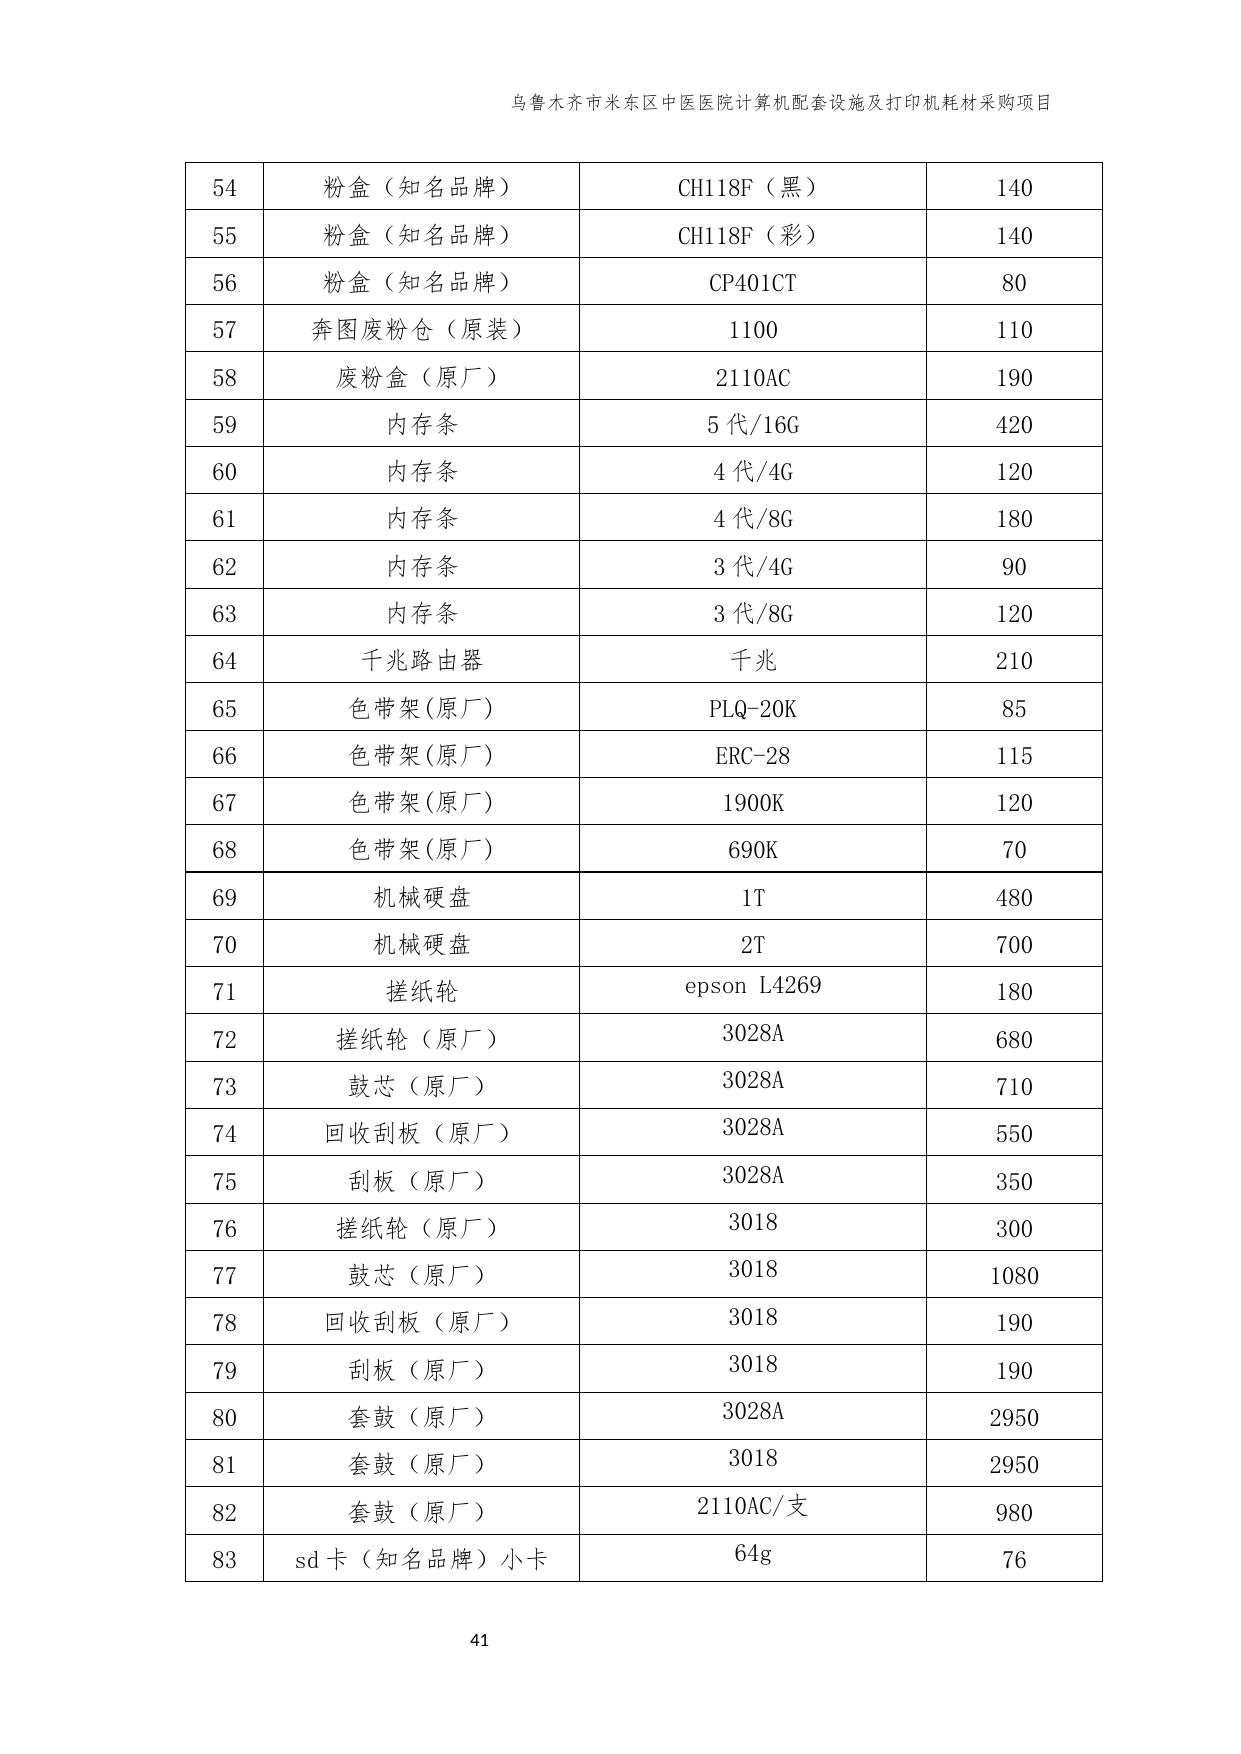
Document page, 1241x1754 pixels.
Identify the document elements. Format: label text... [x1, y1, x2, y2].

table_cell 内存条 [264, 494, 579, 540]
table_cell 1100 [580, 305, 926, 351]
table_cell 3028A [580, 1062, 926, 1108]
table_cell 71 [186, 967, 263, 1013]
table_cell 420 [927, 400, 1102, 446]
table_cell 81 [186, 1440, 263, 1486]
table_cell 56 [186, 258, 263, 304]
table_cell 69 [186, 873, 263, 919]
table_cell 180 [927, 967, 1102, 1013]
table_cell 内存条 [264, 447, 579, 493]
table_cell 3018 [580, 1251, 926, 1297]
table_cell 78 [186, 1298, 263, 1344]
table_cell 3028A [580, 1014, 926, 1061]
table_cell 回收刮板（原厂） [264, 1298, 579, 1344]
table_cell 千兆 [580, 636, 926, 682]
table_cell 奔图废粉仓（原装） [264, 305, 579, 351]
table_cell 刮板（原厂） [264, 1156, 579, 1202]
table_cell 内存条 [264, 589, 579, 635]
table_cell 77 [186, 1251, 263, 1297]
table_cell 300 [927, 1204, 1102, 1250]
table_cell 搓纸轮（原厂） [264, 1014, 579, 1061]
table_cell 3代/4G [580, 541, 926, 588]
table_cell 83 [186, 1535, 263, 1581]
table_cell 色带架(原厂) [264, 683, 579, 729]
table_cell 3028A [580, 1109, 926, 1155]
table_cell 内存条 [264, 400, 579, 446]
table_cell 废粉盒（原厂） [264, 352, 579, 398]
table_cell 64 [186, 636, 263, 682]
table_cell 80 [186, 1393, 263, 1439]
table_cell 色带架(原厂) [264, 825, 579, 871]
table_cell 套鼓（原厂） [264, 1393, 579, 1439]
table_cell 61 [186, 494, 263, 540]
table_cell 690K [580, 825, 926, 871]
table_cell 120 [927, 589, 1102, 635]
table_cell 1T [580, 873, 926, 919]
table_cell 58 [186, 352, 263, 398]
table_cell 190 [927, 1345, 1102, 1392]
table_cell 3028A [580, 1393, 926, 1439]
table_cell 70 [186, 920, 263, 966]
table_cell 4代/4G [580, 447, 926, 493]
table_cell 74 [186, 1109, 263, 1155]
table_cell CP401CT [580, 258, 926, 304]
table_cell 3028A [580, 1156, 926, 1202]
table_cell sd卡（知名品牌）小卡 [264, 1535, 579, 1581]
table_cell 2T [580, 920, 926, 966]
table_cell 66 [186, 731, 263, 777]
table_cell 回收刮板（原厂） [264, 1109, 579, 1155]
table_cell 75 [186, 1156, 263, 1202]
table_cell 79 [186, 1345, 263, 1392]
table_cell 350 [927, 1156, 1102, 1202]
table_cell 2950 [927, 1393, 1102, 1439]
table_cell 千兆路由器 [264, 636, 579, 682]
table_cell 80 [927, 258, 1102, 304]
table_cell CH118F（彩） [580, 210, 926, 257]
table_cell 鼓芯（原厂） [264, 1251, 579, 1297]
table_cell 55 [186, 210, 263, 257]
table_cell 67 [186, 778, 263, 824]
table_cell 68 [186, 825, 263, 871]
table_cell 粉盒（知名品牌） [264, 258, 579, 304]
table_cell CH118F（黑） [580, 163, 926, 209]
table_cell 60 [186, 447, 263, 493]
table_cell 机械硬盘 [264, 873, 579, 919]
table_cell 1900K [580, 778, 926, 824]
table_cell 90 [927, 541, 1102, 588]
table_cell 65 [186, 683, 263, 729]
table_cell 115 [927, 731, 1102, 777]
table_cell 72 [186, 1014, 263, 1061]
table_cell 机械硬盘 [264, 920, 579, 966]
table_cell 76 [927, 1535, 1102, 1581]
table_cell 粉盒（知名品牌） [264, 210, 579, 257]
table_cell 内存条 [264, 541, 579, 588]
table_cell 色带架(原厂) [264, 731, 579, 777]
table_cell ERC-28 [580, 731, 926, 777]
table_cell 110 [927, 305, 1102, 351]
table_cell 190 [927, 352, 1102, 398]
table_cell 62 [186, 541, 263, 588]
table_cell 700 [927, 920, 1102, 966]
table_cell 3代/8G [580, 589, 926, 635]
table_cell 70 [927, 825, 1102, 871]
table_cell 190 [927, 1298, 1102, 1344]
table_cell epson L4269 [580, 967, 926, 1013]
table_cell 2950 [927, 1440, 1102, 1486]
table_cell 180 [927, 494, 1102, 540]
table_cell 550 [927, 1109, 1102, 1155]
table_cell 120 [927, 447, 1102, 493]
table_cell 3018 [580, 1345, 926, 1392]
table_cell PLQ-20K [580, 683, 926, 729]
table_cell 140 [927, 210, 1102, 257]
table_cell 73 [186, 1062, 263, 1108]
table_cell 54 [186, 163, 263, 209]
table_cell 480 [927, 873, 1102, 919]
table_cell 3018 [580, 1440, 926, 1486]
table_cell 680 [927, 1014, 1102, 1061]
table_cell 3018 [580, 1204, 926, 1250]
table_cell 搓纸轮（原厂） [264, 1204, 579, 1250]
table_cell 76 [186, 1204, 263, 1250]
table_cell 63 [186, 589, 263, 635]
table_cell 710 [927, 1062, 1102, 1108]
table_cell 57 [186, 305, 263, 351]
table_cell 85 [927, 683, 1102, 729]
table_cell 64g [580, 1535, 926, 1581]
table_cell 59 [186, 400, 263, 446]
table_cell 1080 [927, 1251, 1102, 1297]
table_cell 82 [186, 1487, 263, 1533]
table_cell 2110AC/支 [580, 1487, 926, 1533]
table_cell 4代/8G [580, 494, 926, 540]
table_cell 980 [927, 1487, 1102, 1533]
table_cell 粉盒（知名品牌） [264, 163, 579, 209]
table_cell 色带架(原厂) [264, 778, 579, 824]
table_cell 140 [927, 163, 1102, 209]
table_cell 210 [927, 636, 1102, 682]
table_cell 5代/16G [580, 400, 926, 446]
table_cell 套鼓（原厂） [264, 1440, 579, 1486]
table_cell 刮板（原厂） [264, 1345, 579, 1392]
table_cell 2110AC [580, 352, 926, 398]
table_cell 120 [927, 778, 1102, 824]
table_cell 鼓芯（原厂） [264, 1062, 579, 1108]
table_cell 搓纸轮 [264, 967, 579, 1013]
table_cell 套鼓（原厂） [264, 1487, 579, 1533]
table_cell 3018 [580, 1298, 926, 1344]
